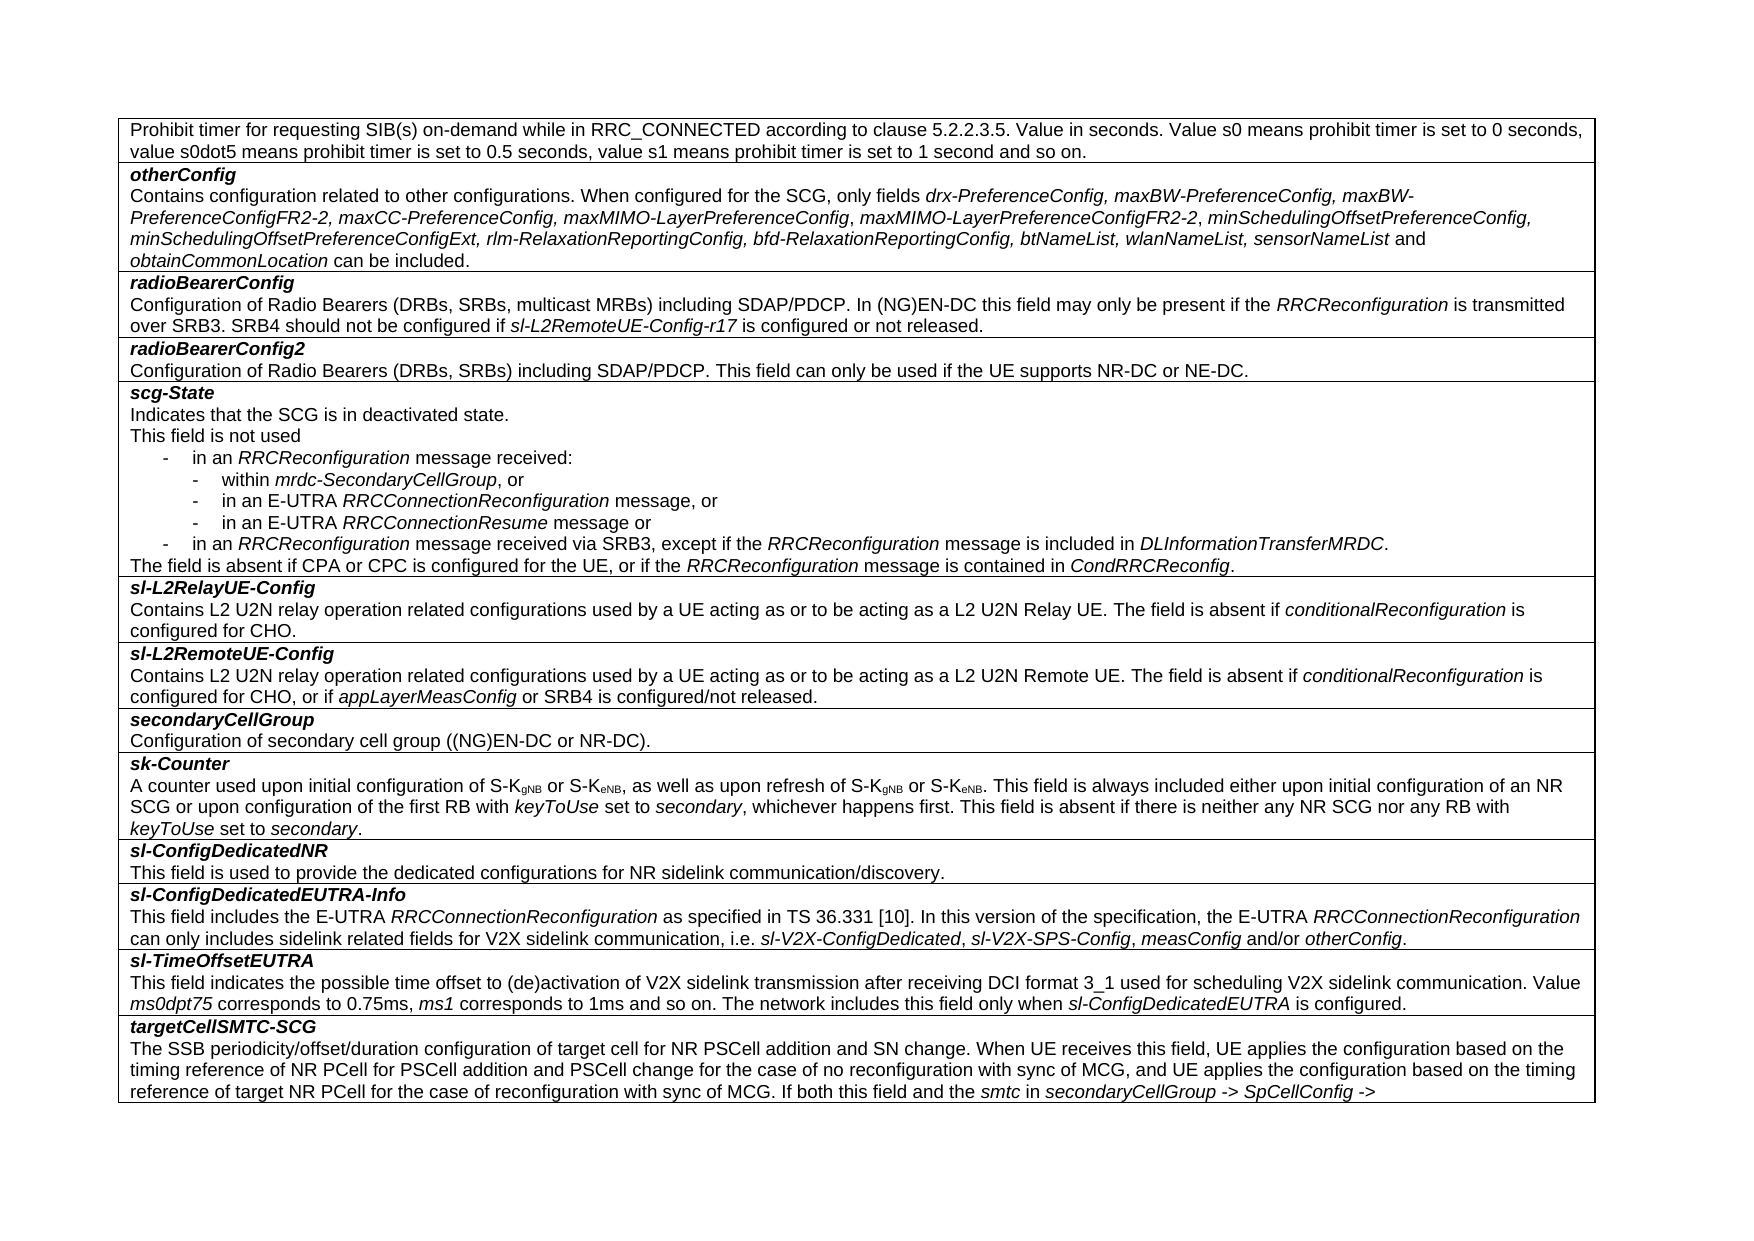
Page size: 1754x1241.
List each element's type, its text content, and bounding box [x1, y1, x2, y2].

table_cell sk-Counter A counter used upon initial configuration of S-KgNB or S-KeNB, as well as upon refresh of S-KgNB or S-KeNB. This field is always included either upon initial configuration of an NR SCG or upon configuration of the first RB with keyToUse set to secondary, whichever happens first. This field is absent if there is neither any NR SCG nor any RB with keyToUse set to secondary. [119, 753, 1594, 839]
table_cell scg-State Indicates that the SCG is in deactivated state. This field is not used - in an RRCReconfiguration message received: - within mrdc-SecondaryCellGroup, or - in an E-UTRA RRCConnectionReconfiguration message, or - in an E-UTRA RRCConnectionResume message or - in an RRCReconfiguration message received via SRB3, except if the RRCReconfiguration message is included in DLInformationTransferMRDC. The field is absent if CPA or CPC is configured for the UE, or if the RRCReconfiguration message is contained in CondRRCReconfig. [119, 382, 1594, 576]
table_cell sl-L2RelayUE-Config Contains L2 U2N relay operation related configurations used by a UE acting as or to be acting as a L2 U2N Relay UE. The field is absent if conditionalReconfiguration is configured for CHO. [119, 577, 1594, 642]
table_cell sl-TimeOffsetEUTRA This field indicates the possible time offset to (de)activation of V2X sidelink transmission after receiving DCI format 3_1 used for scheduling V2X sidelink communication. Value ms0dpt75 corresponds to 0.75ms, ms1 corresponds to 1ms and so on. The network includes this field only when sl-ConfigDedicatedEUTRA is configured. [119, 950, 1594, 1015]
table_cell radioBearerConfig Configuration of Radio Bearers (DRBs, SRBs, multicast MRBs) including SDAP/PDCP. In (NG)EN-DC this field may only be present if the RRCReconfiguration is transmitted over SRB3. SRB4 should not be configured if sl-L2RemoteUE-Config-r17 is configured or not released. [119, 272, 1594, 337]
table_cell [119, 1016, 1594, 1102]
table_cell sl-L2RemoteUE-Config Contains L2 U2N relay operation related configurations used by a UE acting as or to be acting as a L2 U2N Remote UE. The field is absent if conditionalReconfiguration is configured for CHO, or if appLayerMeasConfig or SRB4 is configured/not released. [119, 643, 1594, 708]
table_cell secondaryCellGroup Configuration of secondary cell group ((NG)EN-DC or NR-DC). [119, 709, 1594, 752]
table_cell otherConfig Contains configuration related to other configurations. When configured for the SCG, only fields drx-PreferenceConfig, maxBW-PreferenceConfig, maxBW-PreferenceConfigFR2-2, maxCC-PreferenceConfig, maxMIMO-LayerPreferenceConfig, maxMIMO-LayerPreferenceConfigFR2-2, minSchedulingOffsetPreferenceConfig, minSchedulingOffsetPreferenceConfigExt, rlm-RelaxationReportingConfig, bfd-RelaxationReportingConfig, btNameList, wlanNameList, sensorNameList and obtainCommonLocation can be included. [119, 163, 1594, 271]
table_cell sl-ConfigDedicatedEUTRA-Info This field includes the E-UTRA RRCConnectionReconfiguration as specified in TS 36.331 [10]. In this version of the specification, the E-UTRA RRCConnectionReconfiguration can only includes sidelink related fields for V2X sidelink communication, i.e. sl-V2X-ConfigDedicated, sl-V2X-SPS-Config, measConfig and/or otherConfig. [119, 884, 1594, 949]
table_cell sl-ConfigDedicatedNR This field is used to provide the dedicated configurations for NR sidelink communication/discovery. [119, 840, 1594, 883]
table_cell radioBearerConfig2 Configuration of Radio Bearers (DRBs, SRBs) including SDAP/PDCP. This field can only be used if the UE supports NR-DC or NE-DC. [119, 338, 1594, 381]
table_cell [119, 119, 1594, 162]
